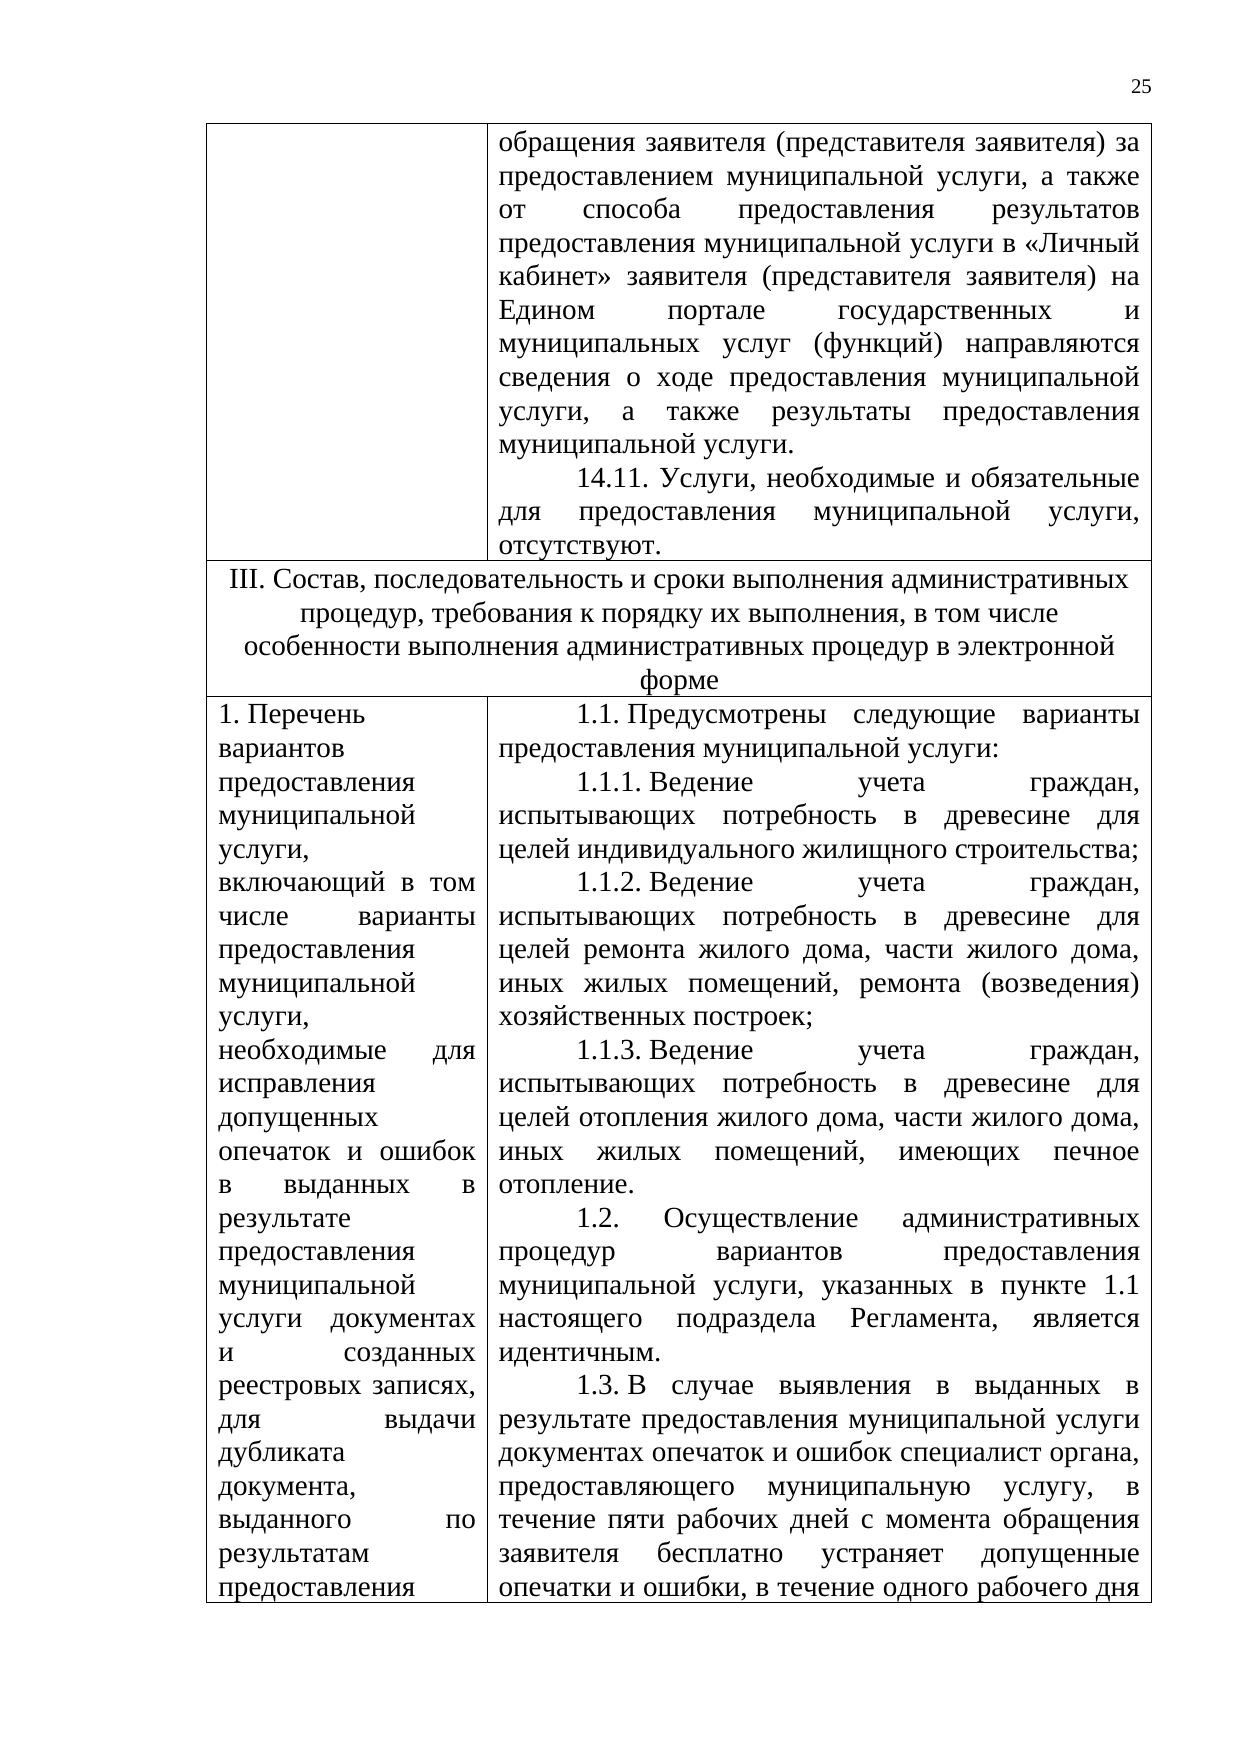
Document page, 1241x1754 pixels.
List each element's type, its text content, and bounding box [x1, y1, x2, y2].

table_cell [207, 124, 487, 560]
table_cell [207, 697, 487, 1602]
table_cell III. Состав, последовательность и сроки выполнения административных процедур, требования к порядку их выполнения, в том числе особенности выполнения административных процедур в электронной форме [207, 561, 1151, 696]
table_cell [488, 124, 1151, 560]
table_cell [488, 697, 1151, 1602]
